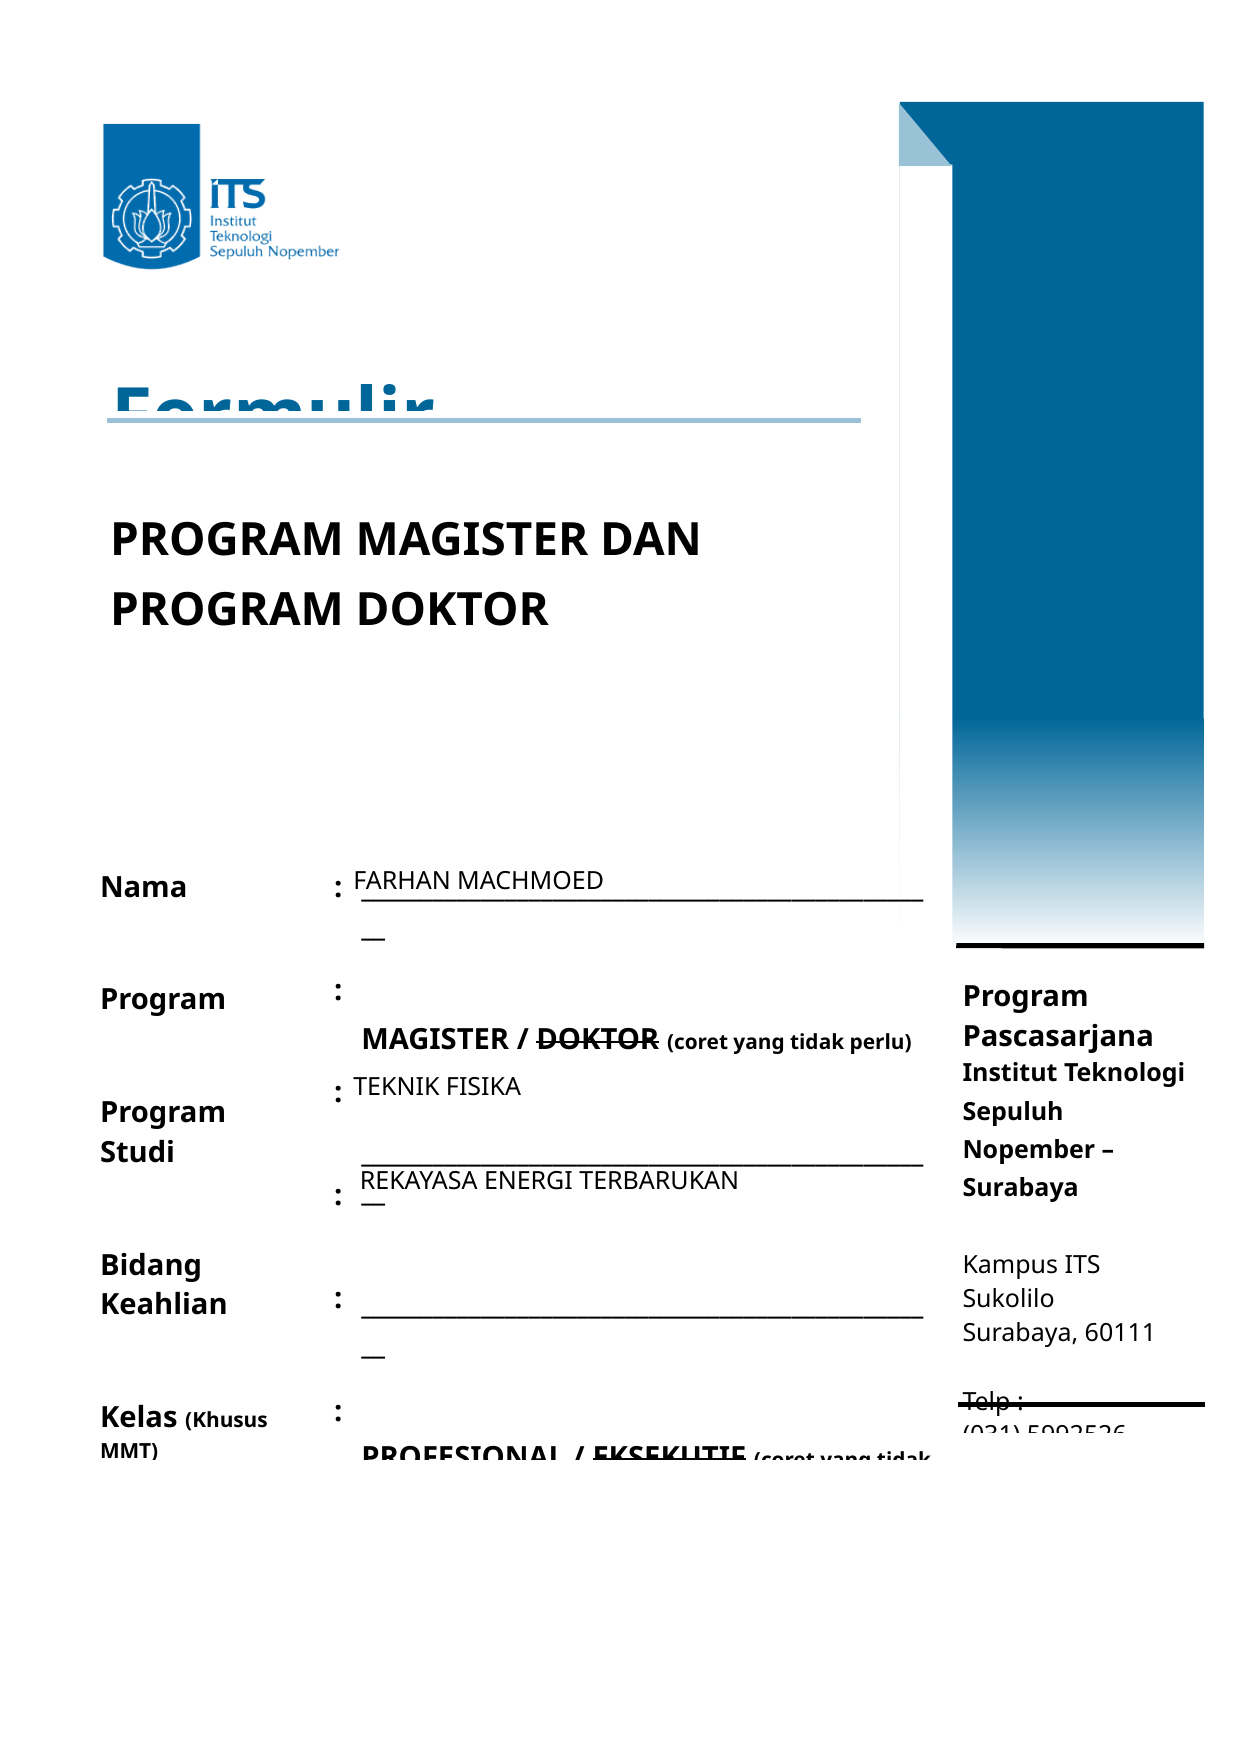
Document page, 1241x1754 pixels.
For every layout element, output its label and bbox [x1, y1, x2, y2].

picture [56, 101, 380, 296]
